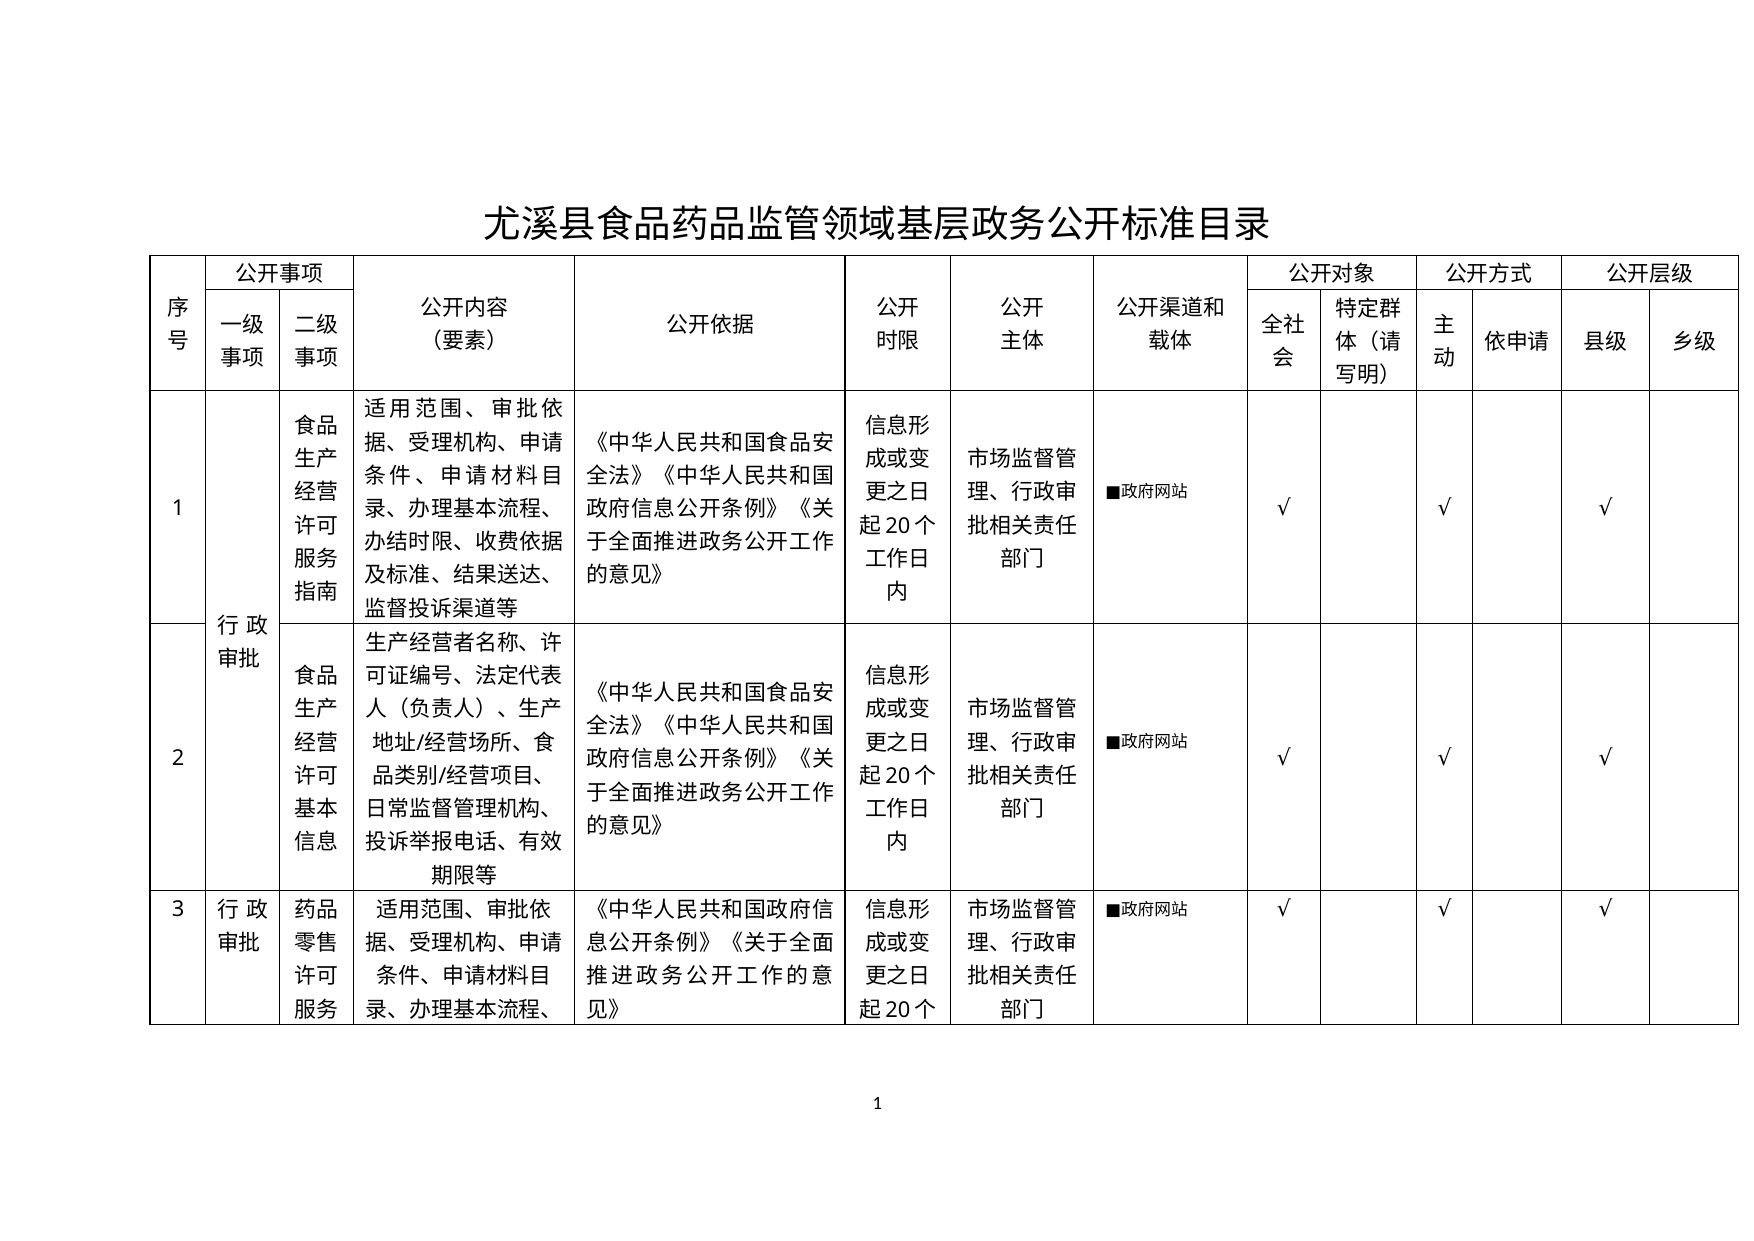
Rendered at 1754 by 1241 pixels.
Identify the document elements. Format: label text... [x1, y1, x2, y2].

table_header 公开渠道和载体 [1094, 256, 1247, 389]
table_header 序号 [151, 256, 205, 389]
table_header 公开层级 [1562, 256, 1738, 289]
table_cell 生产经营者名称、许可证编号、法定代表人（负责人）、生产地址/经营场所、食品类别/经营项目、日常监督管理机构、投诉举报电话、有效期限等 [354, 624, 574, 890]
table_cell 信息形成或变更之日起20个工作日内 [846, 391, 950, 623]
table_cell 3 [151, 891, 205, 1024]
table_cell ■政府网站 [1094, 891, 1247, 1024]
table_cell 二级事项 [280, 290, 353, 389]
table_header 公开依据 [575, 256, 844, 389]
table_cell 适用范围、审批依据、受理机构、申请条件、申请材料目录、办理基本流程、办结时限、收费依据及标准、结果送达、监督投诉渠道等 [354, 391, 574, 623]
table_cell [1473, 391, 1561, 623]
table_cell [1321, 891, 1416, 1024]
text 尤溪县食品药品监管领域基层政务公开标准目录 [150, 188, 1604, 254]
table_cell 药品零售许可服务指南 [280, 891, 353, 1024]
table_cell [1321, 624, 1416, 890]
table_cell 行政审批 [206, 891, 279, 1024]
table_cell 市场监督管理、行政审批相关责任部门 [951, 891, 1093, 1024]
table_cell 2 [151, 624, 205, 890]
table_cell √ [1417, 891, 1472, 1024]
table_cell √ [1562, 891, 1649, 1024]
table_cell 市场监督管理、行政审批相关责任部门 [951, 624, 1093, 890]
table_cell 食品生产经营许可服务指南 [280, 391, 353, 623]
table_cell √ [1248, 624, 1320, 890]
table_cell [1650, 891, 1738, 1024]
table_header 公开 时限 [846, 256, 950, 389]
table_cell √ [1248, 391, 1320, 623]
table_cell [1473, 624, 1561, 890]
table_cell 县级 [1562, 290, 1649, 389]
table_header 公开对象 [1248, 256, 1416, 289]
table_cell 信息形成或变更之日起20个工作日内 [846, 891, 950, 1024]
table_cell [1321, 391, 1416, 623]
table_header 公开 主体 [951, 256, 1093, 389]
table_cell √ [1562, 624, 1649, 890]
table_cell √ [1417, 391, 1472, 623]
table_header 公开方式 [1417, 256, 1561, 289]
table_cell √ [1417, 624, 1472, 890]
table_cell 信息形成或变更之日起20个工作日内 [846, 624, 950, 890]
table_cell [354, 891, 574, 1024]
table_header 公开事项 [206, 256, 353, 289]
table_cell [1650, 624, 1738, 890]
table_cell ■政府网站 [1094, 391, 1247, 623]
table_cell 《中华人民共和国政府信息公开条例》《关于全面推进政务公开工作的意见》 [575, 891, 844, 1024]
table_cell [1473, 891, 1561, 1024]
table_cell 食品生产经营许可基本信息 [280, 624, 353, 890]
table_cell 一级事项 [206, 290, 279, 389]
table_cell 1 [151, 391, 205, 623]
table_cell 乡级 [1650, 290, 1738, 389]
table_cell √ [1248, 891, 1320, 1024]
table_cell √ [1562, 391, 1649, 623]
table_cell ■政府网站 [1094, 624, 1247, 890]
table_cell 市场监督管理、行政审批相关责任部门 [951, 391, 1093, 623]
table_cell 行政审批 [206, 391, 279, 890]
table_cell 《中华人民共和国食品安全法》《中华人民共和国政府信息公开条例》《关于全面推进政务公开工作的意见》 [575, 624, 844, 890]
table_cell 《中华人民共和国食品安全法》《中华人民共和国政府信息公开条例》《关于全面推进政务公开工作的意见》 [575, 391, 844, 623]
table_cell 主动 [1417, 290, 1472, 389]
table_header 公开内容 （要素） [354, 256, 574, 389]
table_cell 依申请 [1473, 290, 1561, 389]
table_cell 特定群体（请写明） [1321, 290, 1416, 389]
table_cell [1650, 391, 1738, 623]
table_cell 全社会 [1248, 290, 1320, 389]
